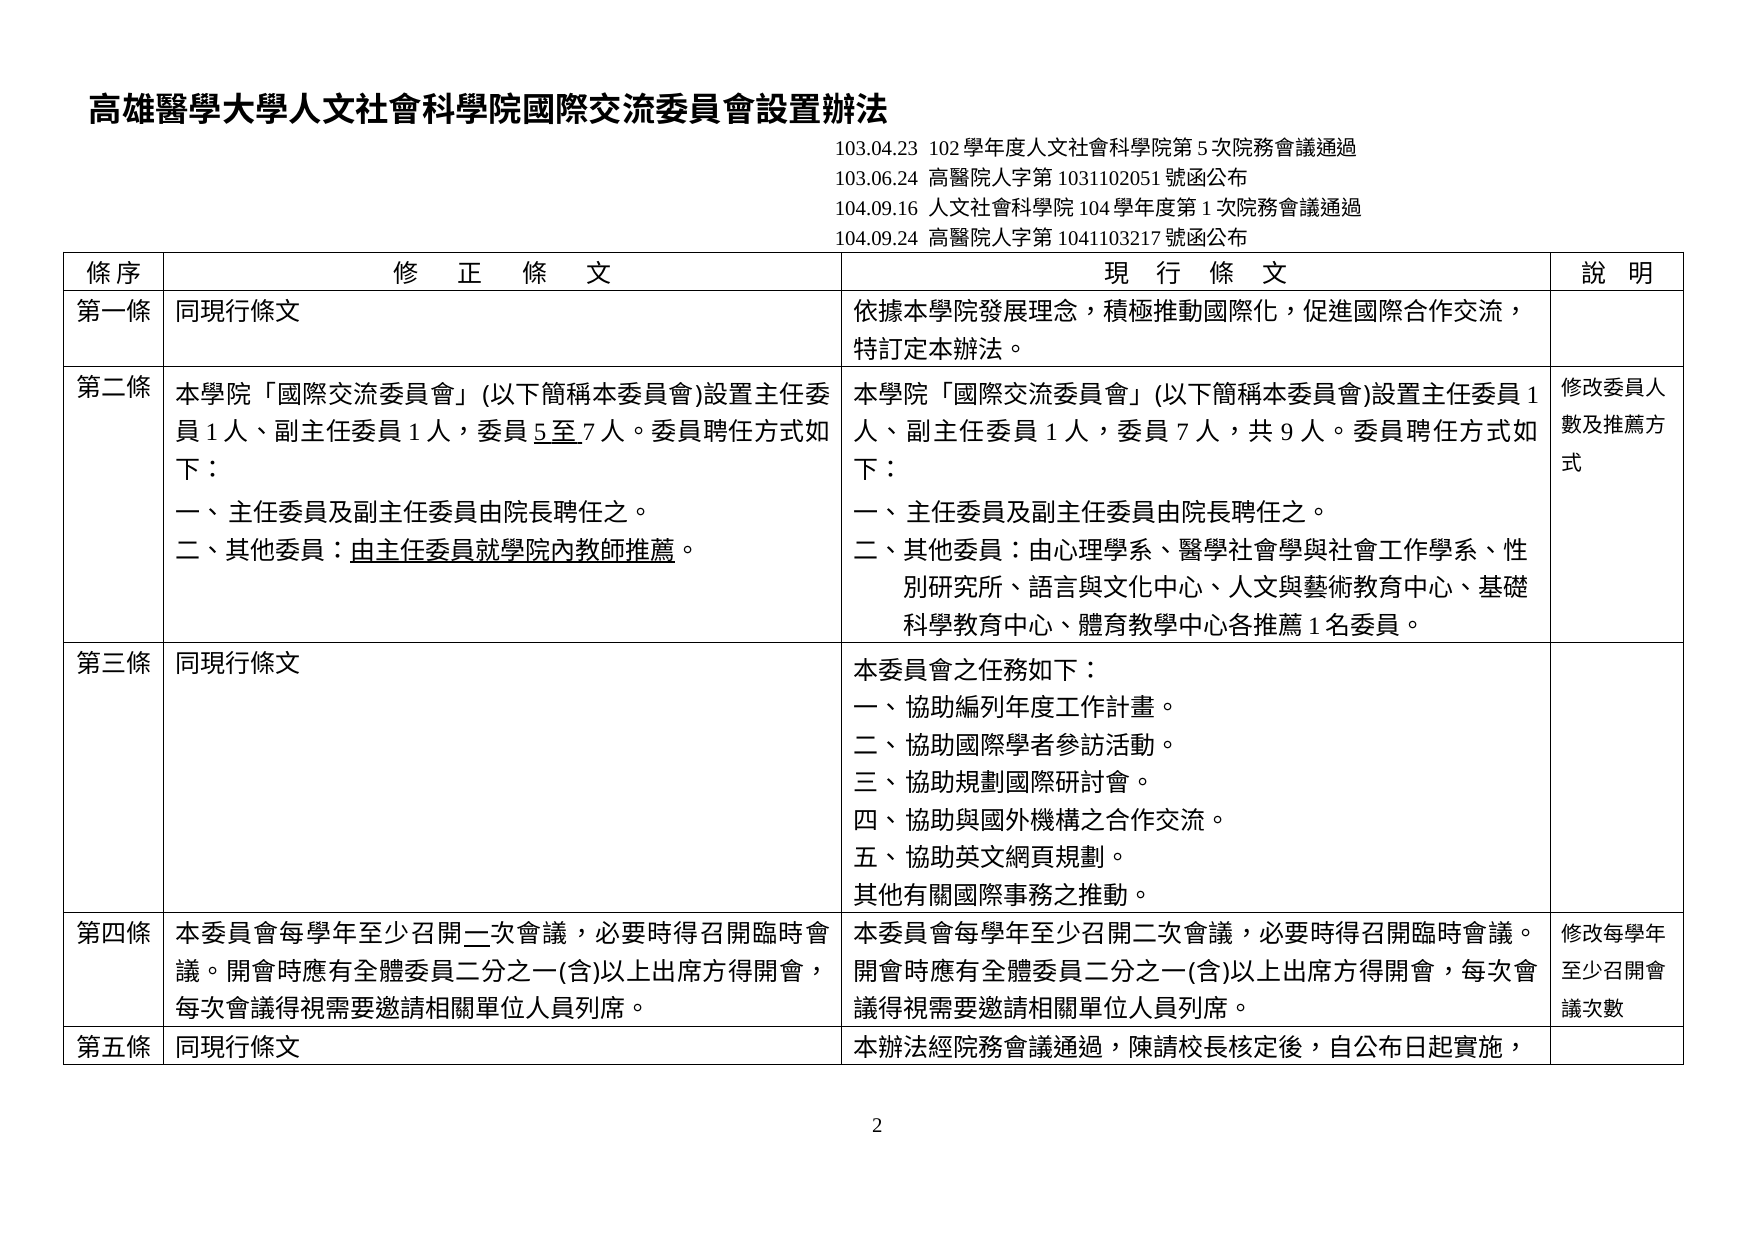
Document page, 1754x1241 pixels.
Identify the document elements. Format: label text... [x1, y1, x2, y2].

table_header 現 行 條 文 [842, 253, 1550, 290]
table_header 條 序 [64, 253, 163, 290]
table_cell 本學院「國際交流委員會」(以下簡稱本委員會)設置主任委員1人、副主任委員1人，委員7人，共9人。委員聘任方式如下： 主任委員及副主任委員由院長聘任之。 二、其他委員：由心理學系、醫學社會學與社會工作學系、性別研究所、語言與文化中心、人文與藝術教育中心、基礎科學教育中心、體育教學中心各推薦1名委員。 [842, 367, 1550, 642]
table_cell 同現行條文 [164, 643, 841, 912]
text 高雄醫學大學人文社會科學院國際交流委員會設置辦法 [89, 83, 1665, 131]
table_header 說 明 [1551, 253, 1683, 290]
text 104.09.16 人文社會科學院104學年度第1次院務會議通過 [439, 191, 1665, 221]
table_cell 本委員會每學年至少召開二次會議，必要時得召開臨時會議。開會時應有全體委員二分之一(含)以上出席方得開會，每次會議得視需要邀請相關單位人員列席。 [842, 913, 1550, 1026]
text 103.06.24 高醫院人字第1031102051號函公布 [439, 161, 1665, 191]
text 104.09.24 高醫院人字第1041103217號函公布 [439, 221, 1665, 252]
text 103.04.23 102學年度人文社會科學院第5次院務會議通過 [439, 131, 1665, 161]
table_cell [842, 1027, 1550, 1064]
table_cell 本委員會之任務如下： 協助編列年度工作計畫。 協助國際學者參訪活動。 協助規劃國際研討會。 協助與國外機構之合作交流。 協助英文網頁規劃。 其他有關國際事務之推動。 [842, 643, 1550, 912]
table_cell 修改委員人數及推薦方式 [1551, 367, 1683, 642]
table_cell 本委員會每學年至少召開一次會議，必要時得召開臨時會議。開會時應有全體委員二分之一(含)以上出席方得開會，每次會議得視需要邀請相關單位人員列席。 [164, 913, 841, 1026]
table_cell 同現行條文 [164, 1027, 841, 1064]
table_header 修 正 條 文 [164, 253, 841, 290]
table_cell 第四條 [64, 913, 163, 1026]
table_cell [1551, 1027, 1683, 1064]
table_cell 第一條 [64, 291, 163, 366]
table_cell [1551, 291, 1683, 366]
table_cell 本學院「國際交流委員會」(以下簡稱本委員會)設置主任委員1人、副主任委員1人，委員5至7人。委員聘任方式如下： 主任委員及副主任委員由院長聘任之。 二、其他委員：由主任委員就學院內教師推薦。 [164, 367, 841, 642]
table_cell 修改每學年至少召開會議次數 [1551, 913, 1683, 1026]
table_cell 第五條 [64, 1027, 163, 1064]
table_cell 第三條 [64, 643, 163, 912]
table_cell 同現行條文 [164, 291, 841, 366]
table_cell 第二條 [64, 367, 163, 642]
table_cell 依據本學院發展理念，積極推動國際化，促進國際合作交流，特訂定本辦法。 [842, 291, 1550, 366]
table_cell [1551, 643, 1683, 912]
